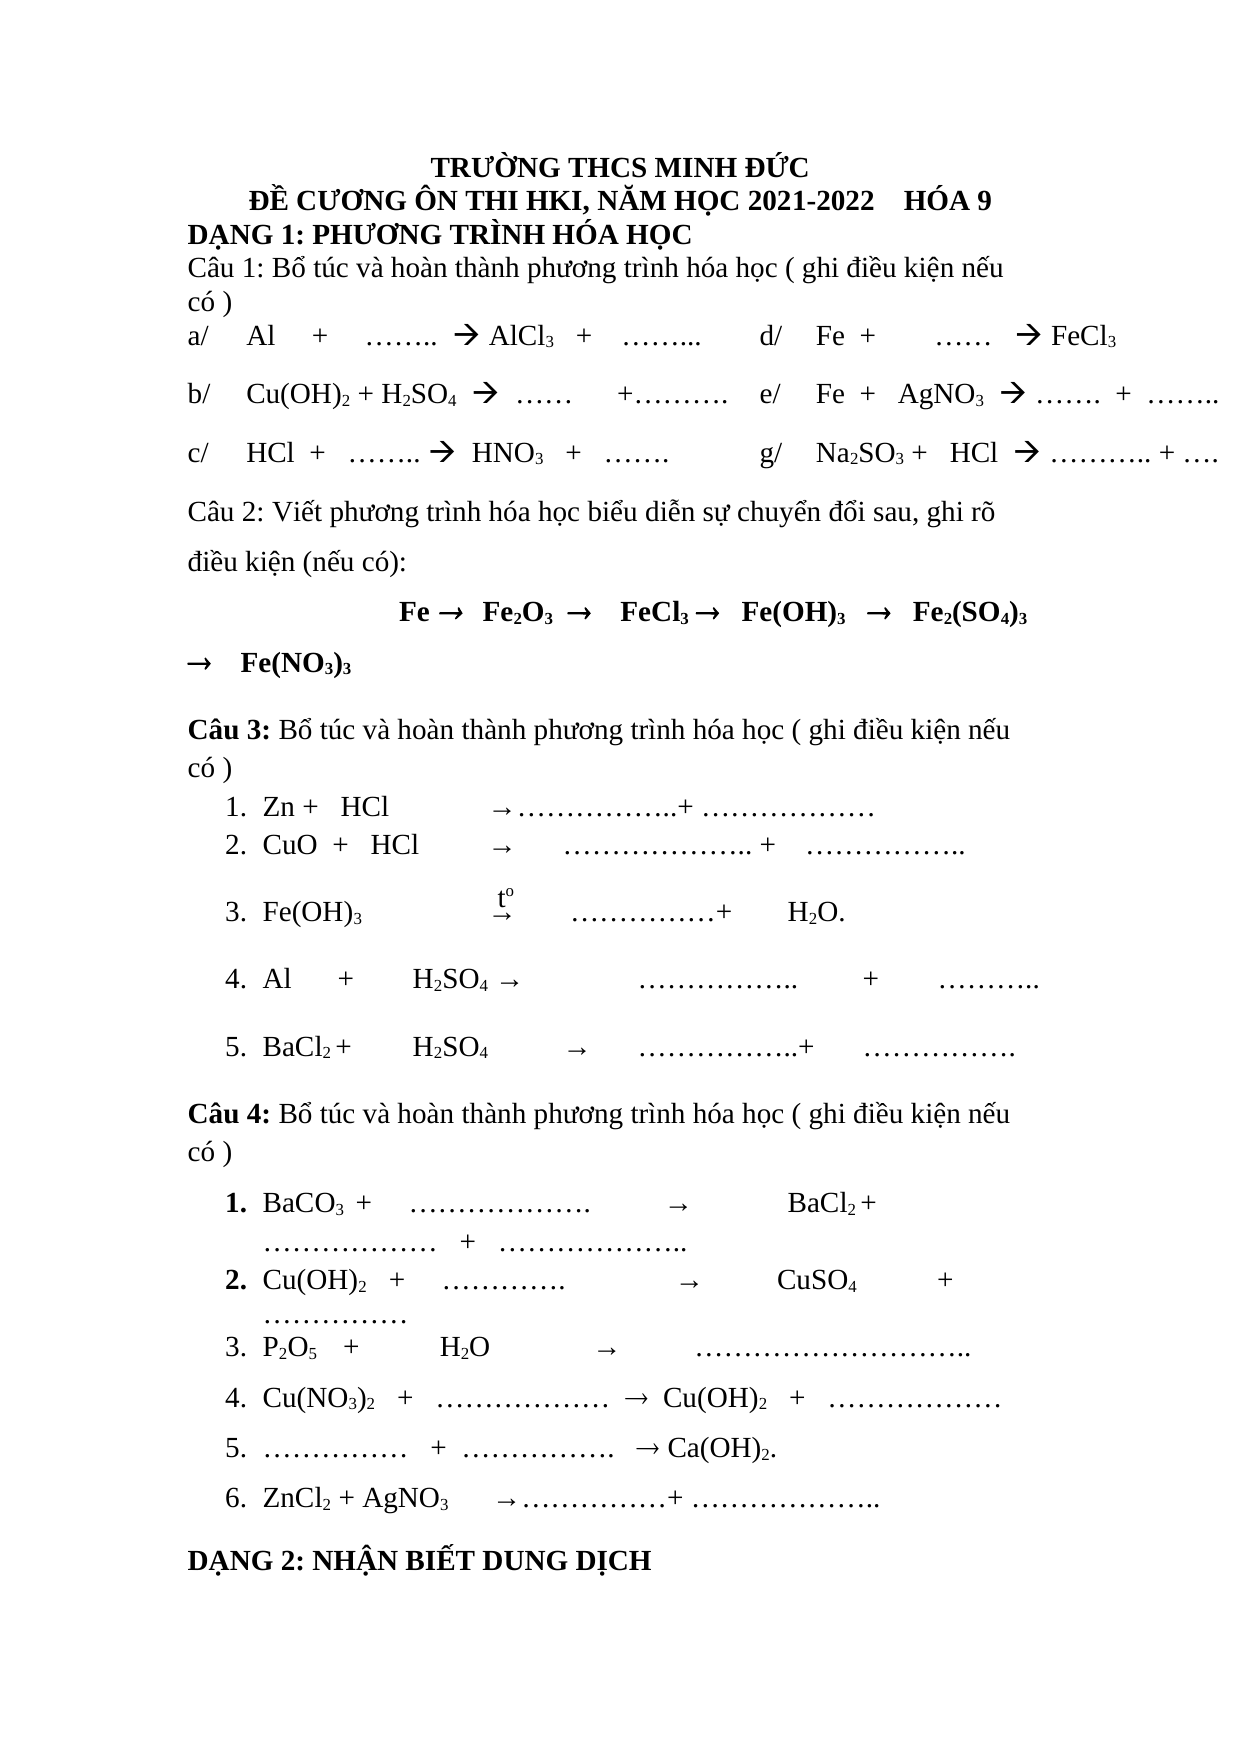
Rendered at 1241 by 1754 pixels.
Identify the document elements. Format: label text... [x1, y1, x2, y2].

table_cell e/ [748, 376, 804, 435]
table_header Al + …….. AlCl3 + ……... [235, 318, 748, 376]
table_header Fe + …… FeCl3 [804, 318, 1240, 376]
list Cu(NO3)2 + ……………… Cu(OH)2 + ……………… [225, 1380, 1053, 1413]
list Al + H2SO4 → …………….. + ……….. [225, 962, 1053, 995]
table_cell HCl + …….. HNO3 + ……. [235, 435, 748, 494]
table_cell b/ [176, 376, 235, 435]
table_header a/ [176, 318, 235, 376]
text DẠNG 1: PHƯƠNG TRÌNH HÓA HỌC [187, 217, 1053, 251]
text Fe Fe2O3 FeCl3 Fe(OH)3 Fe2(SO4)3 Fe(NO3)3 [187, 594, 1053, 678]
list P2O5 + H2O → ……………………….. [225, 1329, 1053, 1363]
table_cell Fe + AgNO3 ……. + …….. [804, 376, 1240, 435]
text TRƯỜNG THCS MINH ĐỨC [187, 150, 1053, 183]
text Câu 2: Viết phương trình hóa học biểu diễn sự chuyển đổi sau, ghi rõ điều kiện (nếu có): [187, 494, 1053, 577]
table_cell Na2SO3 + HCl ……….. + …. + ….. [804, 435, 1240, 494]
text DẠNG 2: NHẬN BIẾT DUNG DỊCH [187, 1543, 1053, 1577]
text Câu 4: Bổ túc và hoàn thành phương trình hóa học ( ghi điều kiện nếu có ) [187, 1096, 1053, 1168]
list BaCO3 + ………………. → BaCl2 + ……………… + ……………….. [225, 1185, 1053, 1257]
table_cell c/ [176, 435, 235, 494]
list Cu(OH)2 + …………. → CuSO4 + …………… [225, 1262, 1053, 1329]
text Câu 3: Bổ túc và hoàn thành phương trình hóa học ( ghi điều kiện nếu có ) [187, 712, 1053, 784]
text Câu 1: Bổ túc và hoàn thành phương trình hóa học ( ghi điều kiện nếu có ) [187, 251, 1053, 318]
list CuO + HCl → ……………….. + …………….. [225, 827, 1053, 861]
table_cell g/ [748, 435, 804, 494]
list ZnCl2 + AgNO3 →……………+ ……………….. [225, 1481, 1053, 1514]
list Fe(OH)3 → ……………+ H2O. [225, 894, 1053, 928]
list …………… + ……………. Ca(OH)2. [225, 1430, 1053, 1464]
text ĐỀ CƯƠNG ÔN THI HKI, NĂM HỌC 2021-2022 HÓA 9 [187, 183, 1053, 217]
table_cell Cu(OH)2 + H2SO4 …… +………. [235, 376, 748, 435]
table_header d/ [748, 318, 804, 376]
list Zn + HCl →……………..+ ……………… [225, 789, 1053, 822]
list BaCl2 + H2SO4 → ……………..+ ……………. [225, 1029, 1053, 1062]
